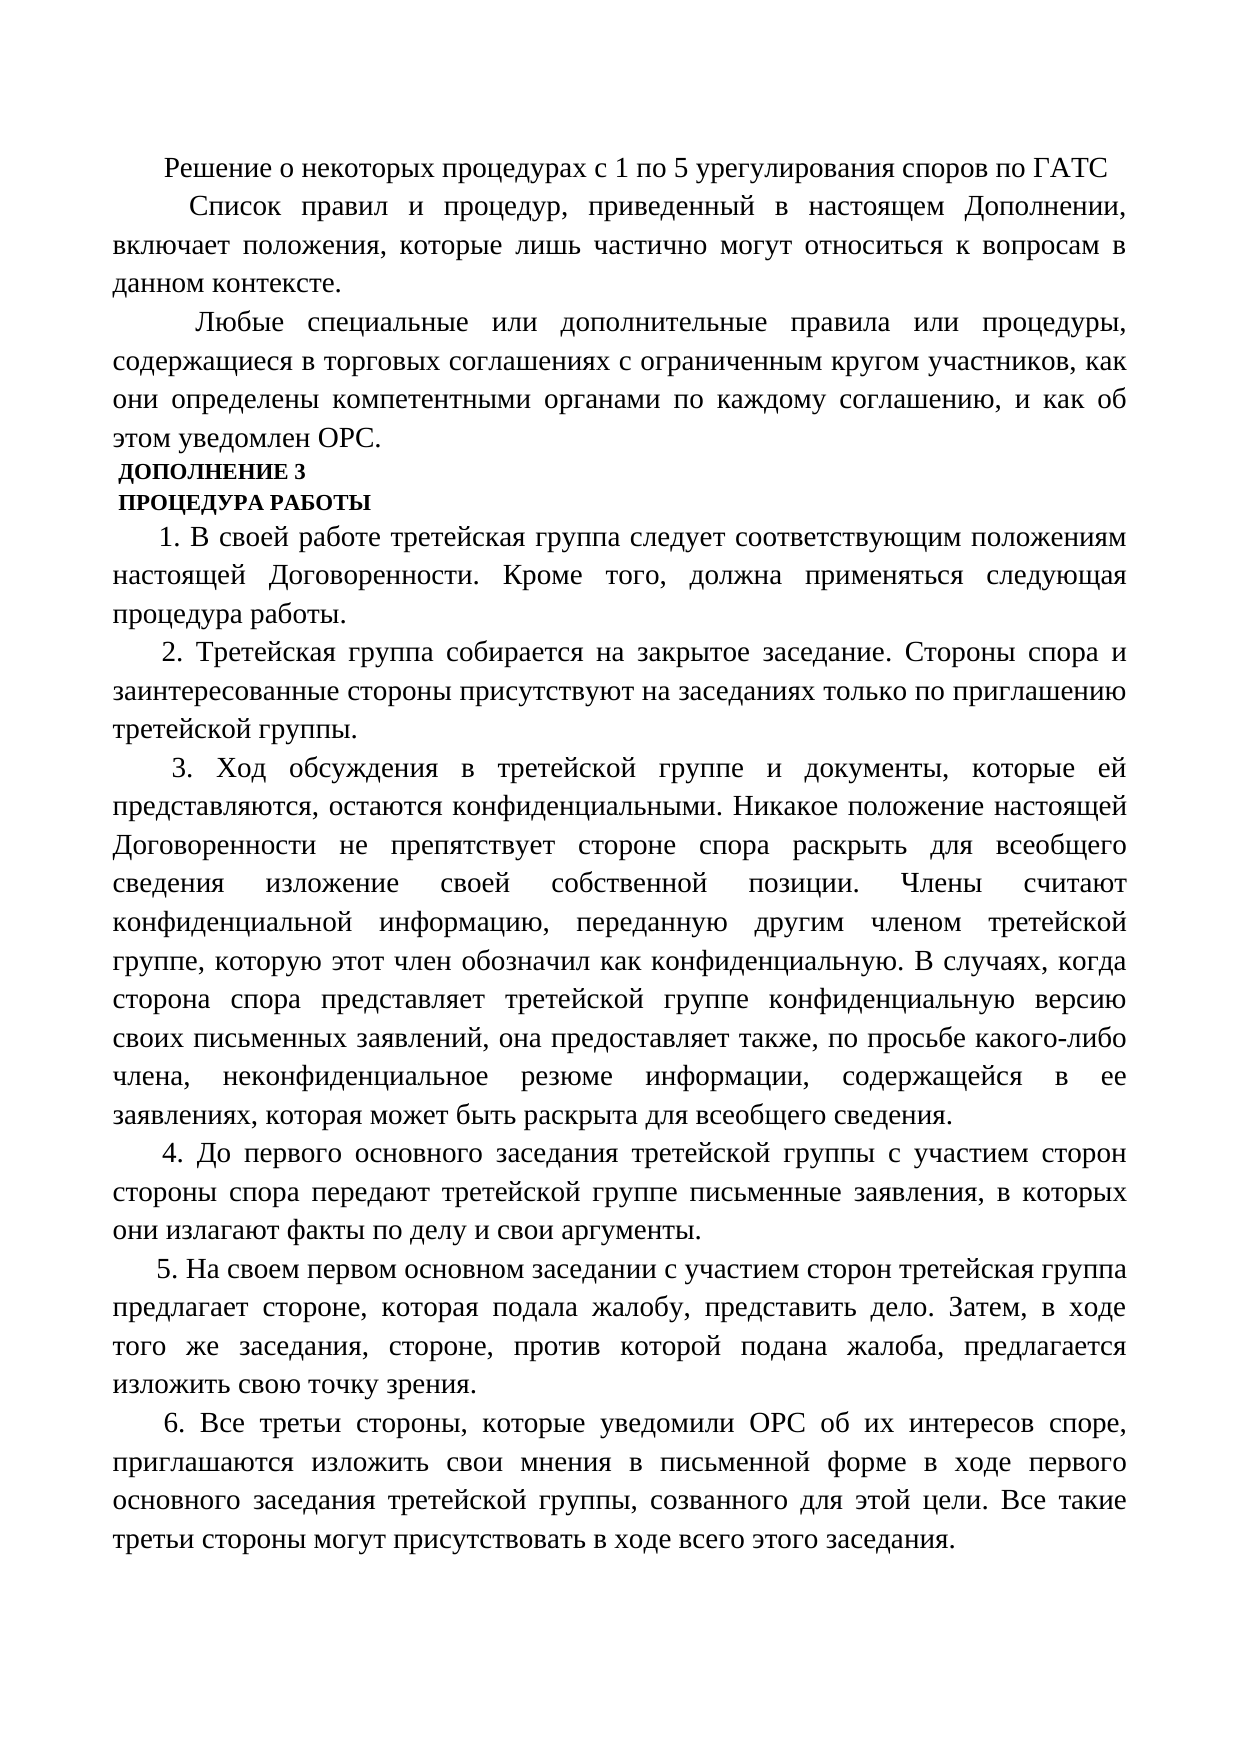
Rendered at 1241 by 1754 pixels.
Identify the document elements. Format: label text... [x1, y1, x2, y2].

text ПРОЦЕДУРА РАБОТЫ [112, 488, 1128, 515]
text 6. Все третьи стороны, которые уведомили ОРС об их интересов споре, приглашаются изложить свои мнения в письменной форме в ходе первого основного заседания третейской группы, созванного для этой цели. Все такие третьи стороны могут присутствовать в ходе всего этого заседания. [112, 1405, 1128, 1554]
text Список правил и процедур, приведенный в настоящем Дополнении, включает положения, которые лишь частично могут относиться к вопросам в данном контексте. [112, 188, 1128, 299]
text 4. До первого основного заседания третейской группы с участием сторон стороны спора передают третейской группе письменные заявления, в которых они излагают факты по делу и свои аргументы. [112, 1135, 1128, 1246]
text Решение о некоторых процедурах с 1 по 5 урегулирования споров по ГАТС [112, 150, 1128, 183]
text 2. Третейская группа собирается на закрытое заседание. Стороны спора и заинтересованные стороны присутствуют на заседаниях только по приглашению третейской группы. [112, 634, 1128, 745]
text 1. В своей работе третейская группа следует соответствующим положениям настоящей Договоренности. Кроме того, должна применяться следующая процедура работы. [112, 519, 1128, 629]
text 3. Ход обсуждения в третейской группе и документы, которые ей представляются, остаются конфиденциальными. Никакое положение настоящей Договоренности не препятствует стороне спора раскрыть для всеобщего сведения изложение своей собственной позиции. Члены считают конфиденциальной информацию, переданную другим членом третейской группе, которую этот член обозначил как конфиденциальную. В случаях, когда сторона спора представляет третейской группе конфиденциальную версию своих письменных заявлений, она предоставляет также, по просьбе какого-либо члена, неконфиденциальное резюме информации, содержащейся в ее заявлениях, которая может быть раскрыта для всеобщего сведения. [112, 750, 1128, 1130]
text 5. На своем первом основном заседании с участием сторон третейская группа предлагает стороне, которая подала жалобу, представить дело. Затем, в ходе того же заседания, стороне, против которой подана жалоба, предлагается изложить свою точку зрения. [112, 1251, 1128, 1400]
text ДОПОЛНЕНИЕ 3 [112, 458, 1128, 485]
text Любые специальные или дополнительные правила или процедуры, содержащиеся в торговых соглашениях с ограниченным кругом участников, как они определены компетентными органами по каждому соглашению, и как об этом уведомлен ОРС. [112, 304, 1128, 453]
